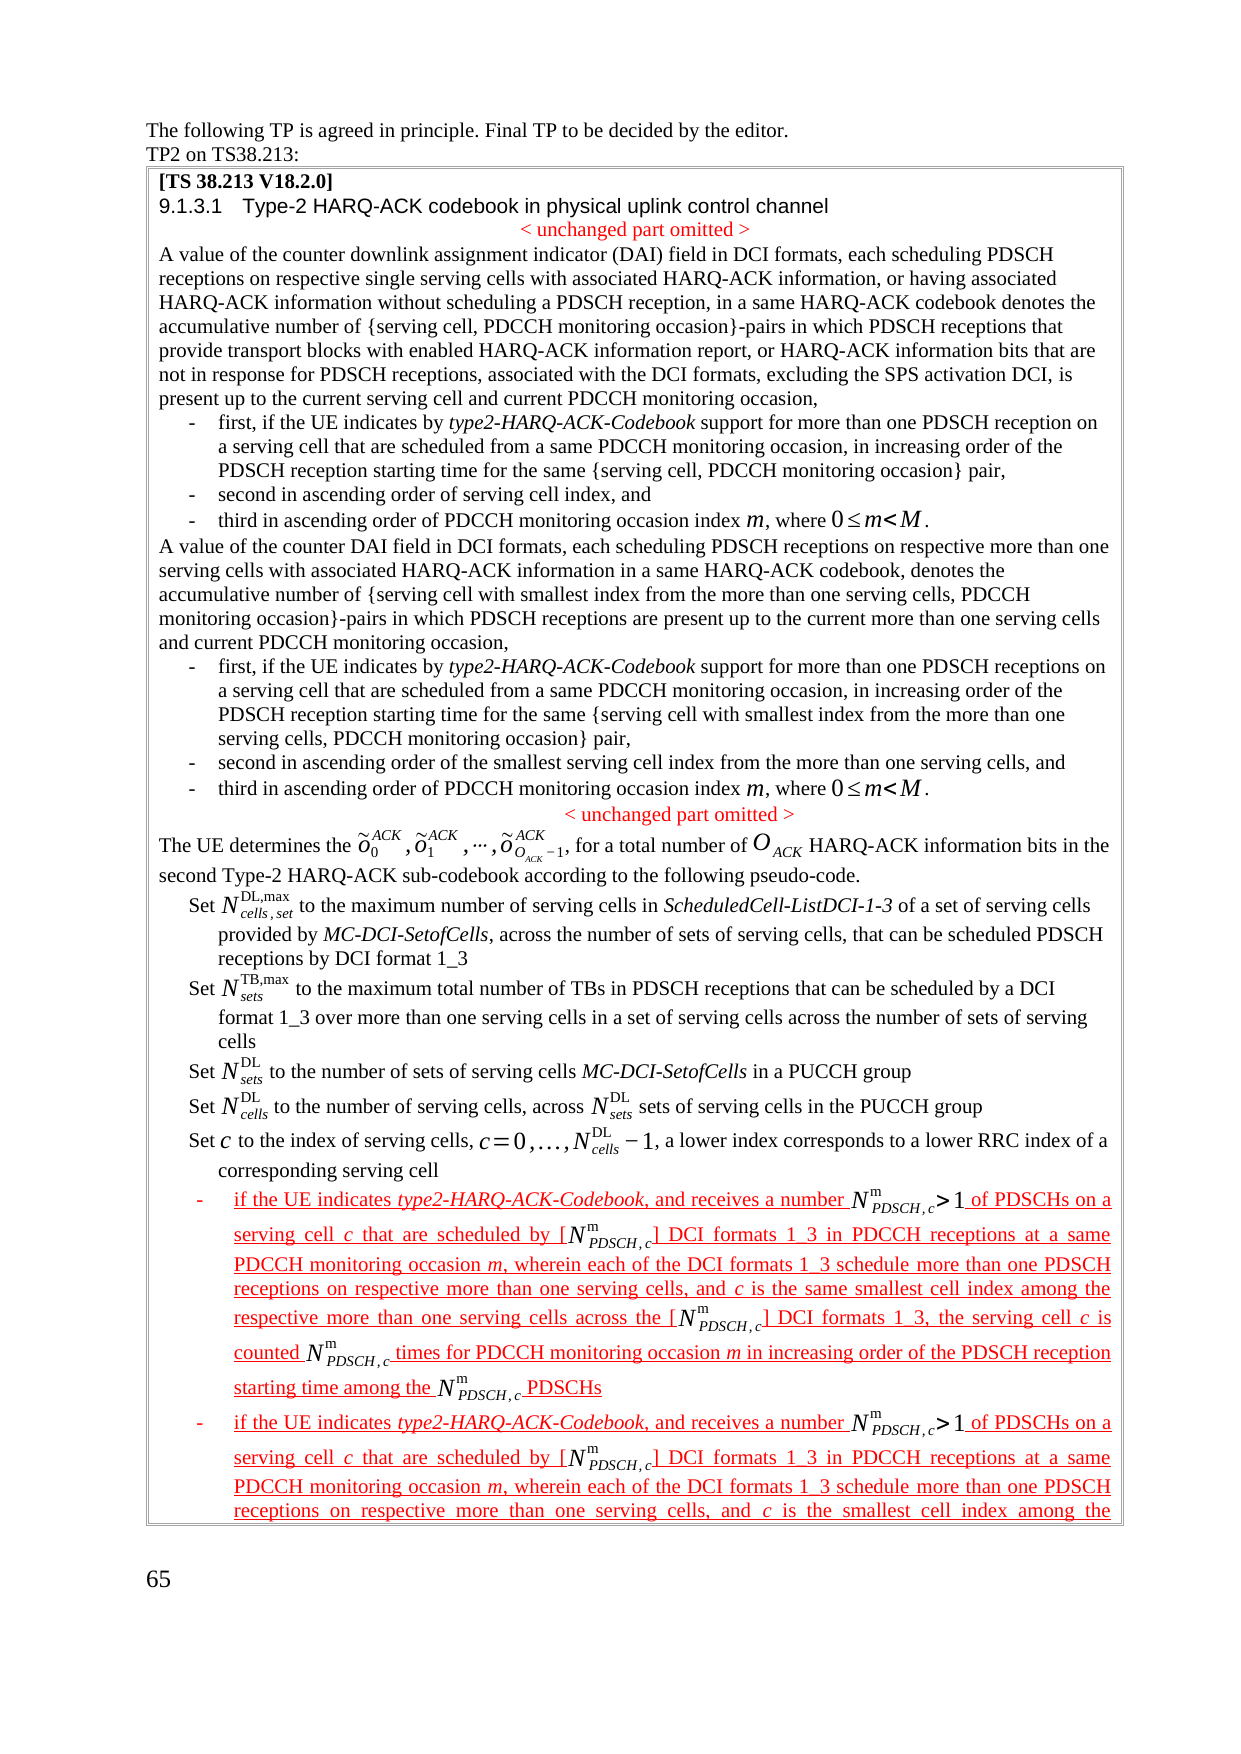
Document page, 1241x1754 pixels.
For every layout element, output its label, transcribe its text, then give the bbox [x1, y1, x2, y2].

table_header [149, 169, 1121, 1522]
text TP2 on TS38.213: [146, 142, 1122, 166]
text The following TP is agreed in principle. Final TP to be decided by the editor. [146, 118, 1122, 142]
